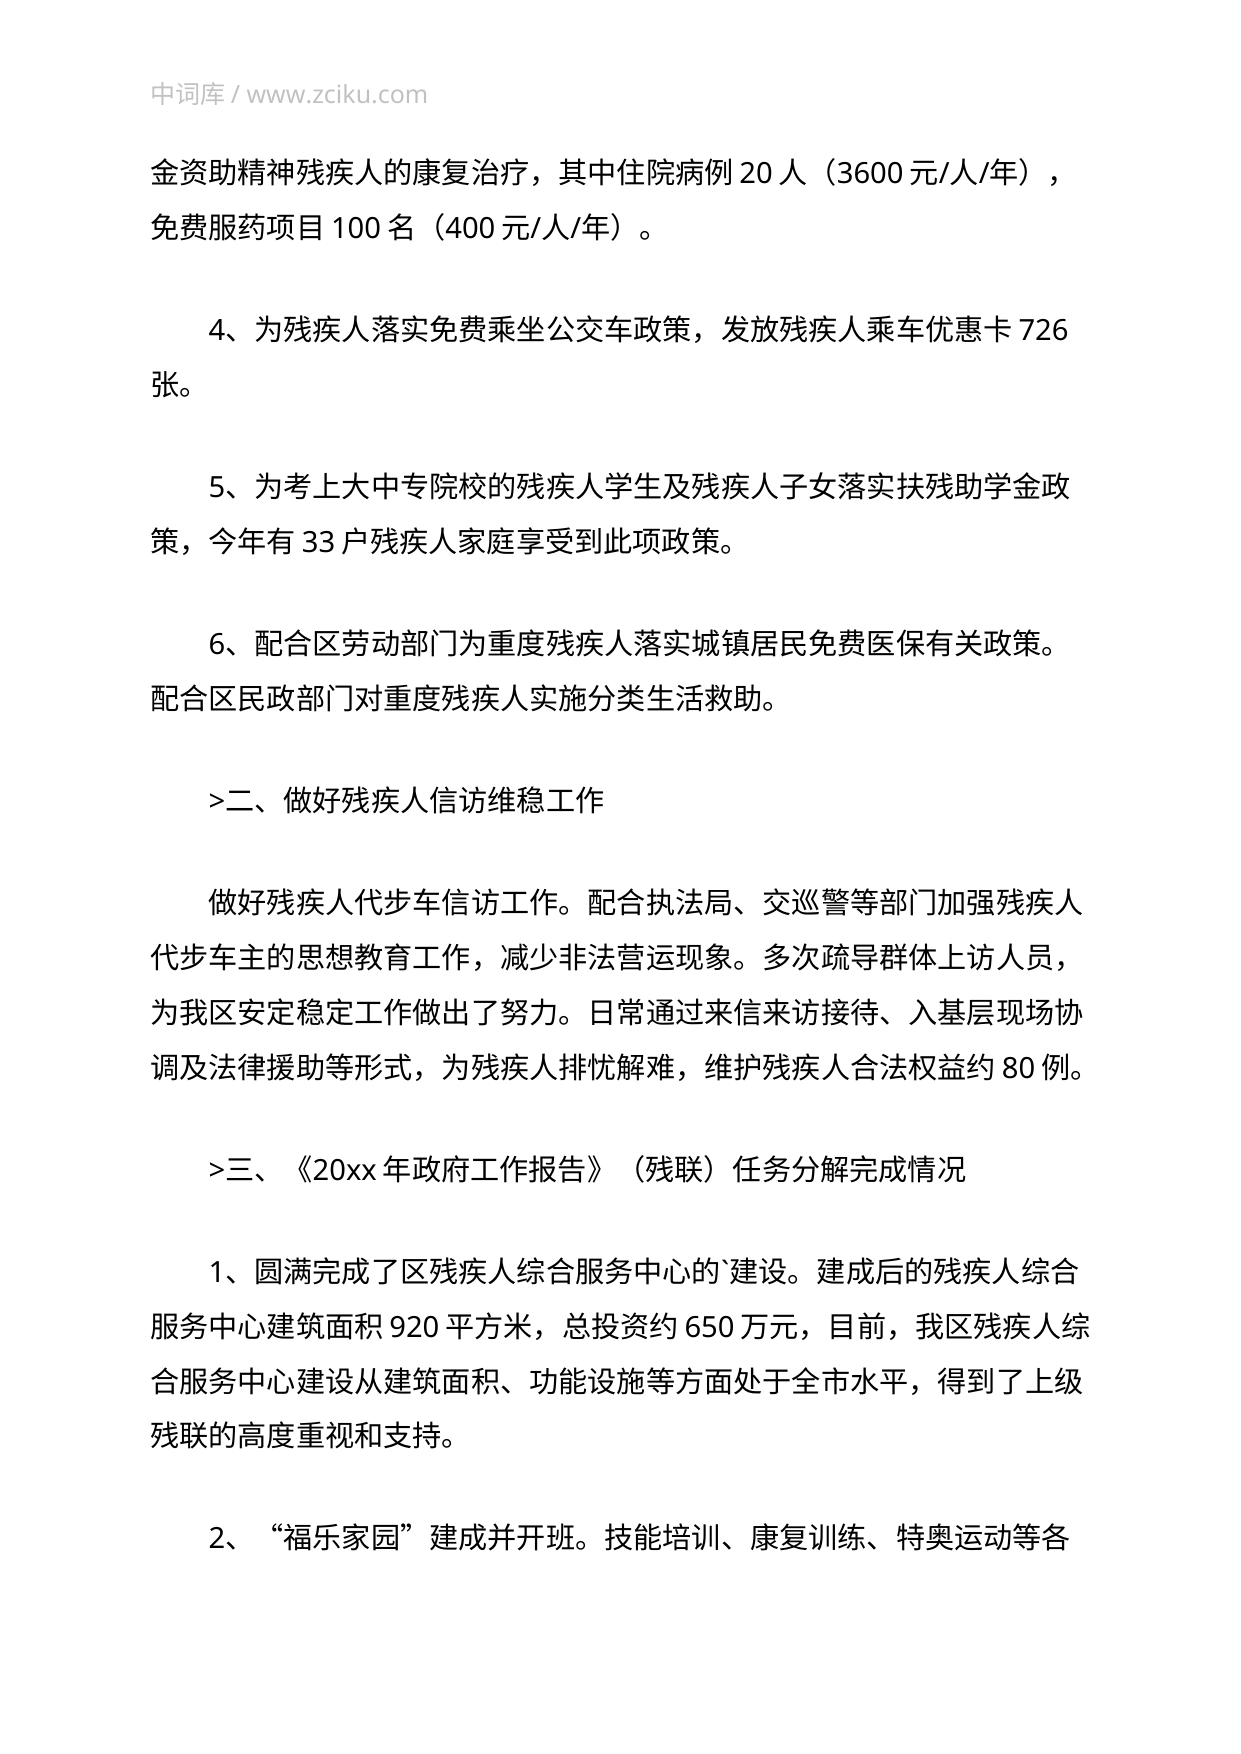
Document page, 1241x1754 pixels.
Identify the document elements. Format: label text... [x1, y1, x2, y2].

text >二、做好残疾人信访维稳工作 [150, 777, 1090, 820]
text >三、《20xx年政府工作报告》（残联）任务分解完成情况 [150, 1146, 1090, 1188]
text 6、配合区劳动部门为重度残疾人落实城镇居民免费医保有关政策。配合区民政部门对重度残疾人实施分类生活救助。 [150, 621, 1090, 718]
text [150, 150, 1090, 247]
text 5、为考上大中专院校的残疾人学生及残疾人子女落实扶残助学金政策，今年有33户残疾人家庭享受到此项政策。 [150, 464, 1090, 561]
text 4、为残疾人落实免费乘坐公交车政策，发放残疾人乘车优惠卡726张。 [150, 307, 1090, 404]
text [150, 1515, 1090, 1557]
text 做好残疾人代步车信访工作。配合执法局、交巡警等部门加强残疾人代步车主的思想教育工作，减少非法营运现象。多次疏导群体上访人员，为我区安定稳定工作做出了努力。日常通过来信来访接待、入基层现场协调及法律援助等形式，为残疾人排忧解难，维护残疾人合法权益约80例。 [150, 879, 1090, 1087]
text 1、圆满完成了区残疾人综合服务中心的`建设。建成后的残疾人综合服务中心建筑面积920平方米，总投资约650万元，目前，我区残疾人综合服务中心建设从建筑面积、功能设施等方面处于全市水平，得到了上级残联的高度重视和支持。 [150, 1248, 1090, 1455]
